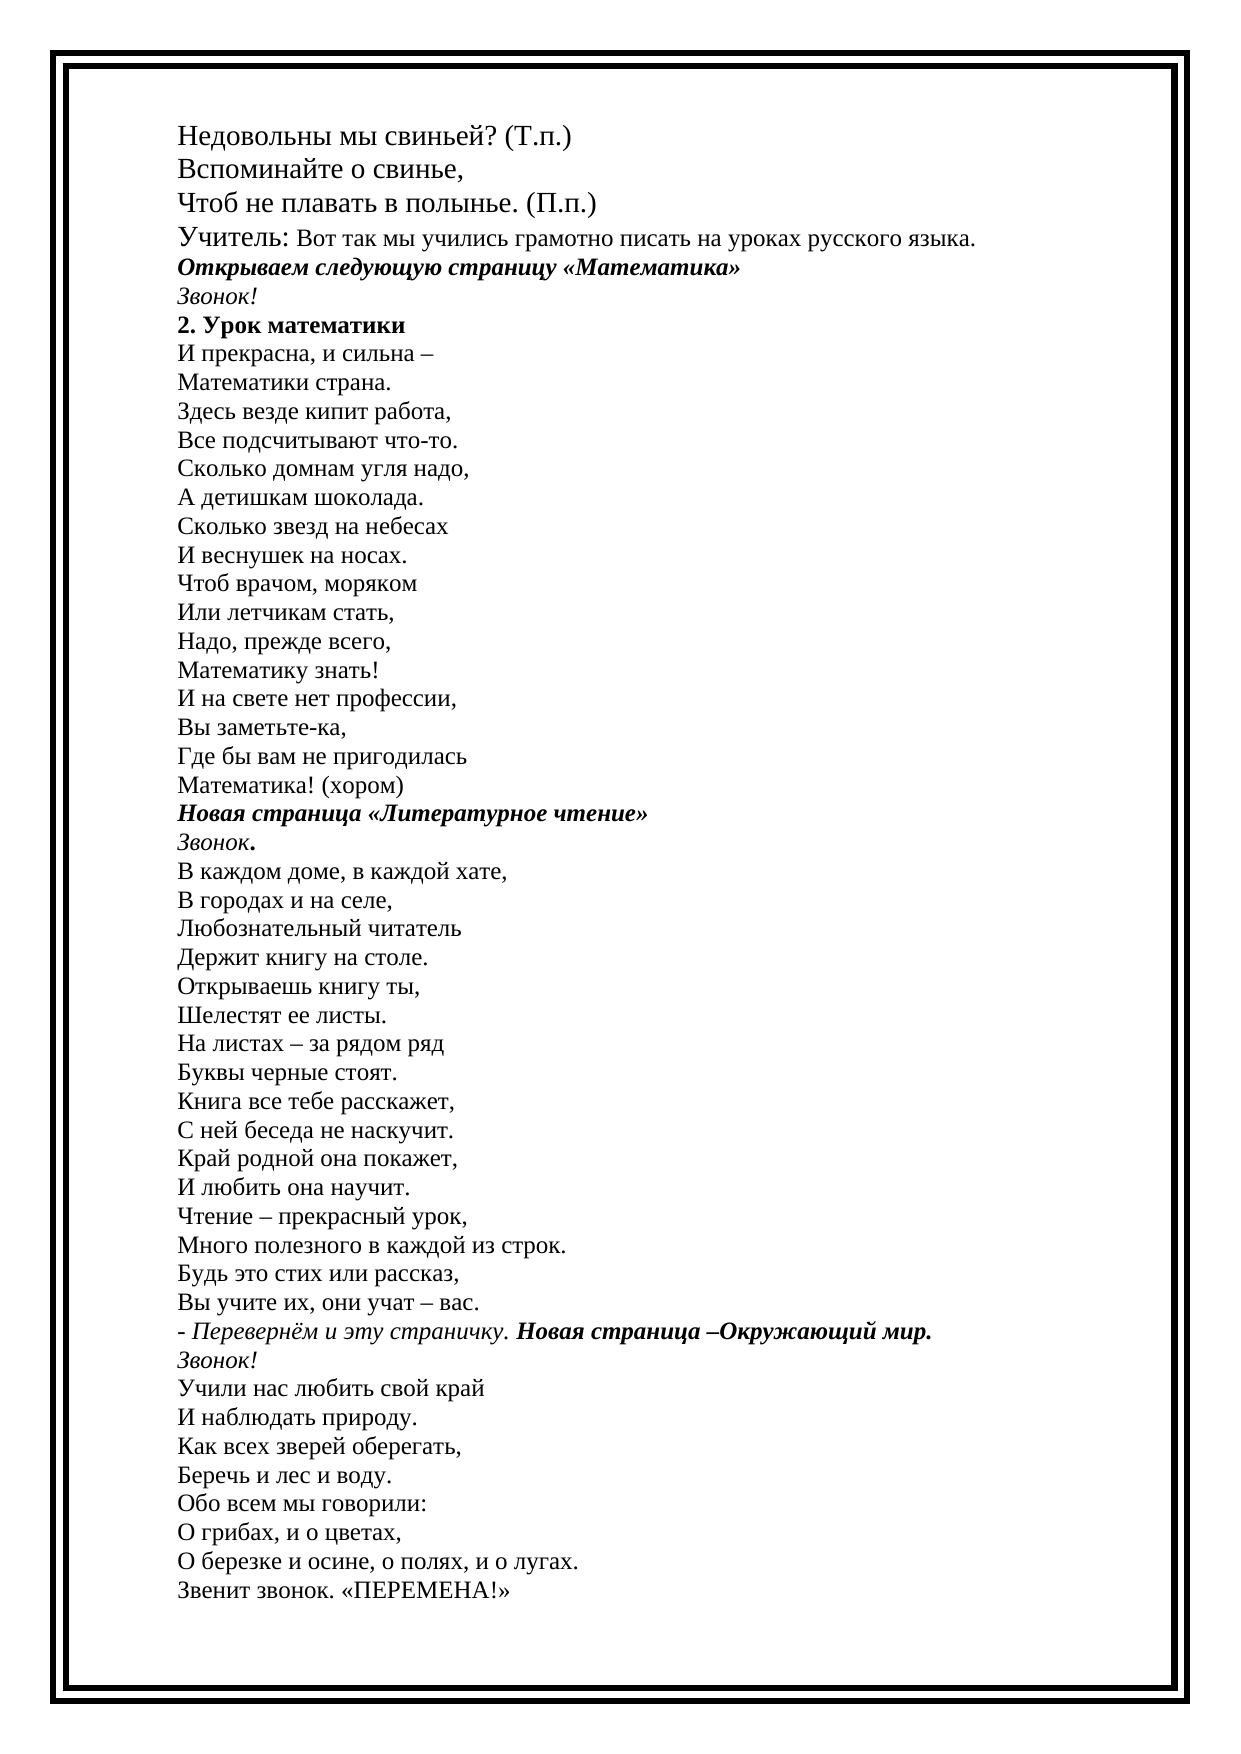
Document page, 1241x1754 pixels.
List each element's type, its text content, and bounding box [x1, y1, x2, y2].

text Открываешь книгу ты, Шелестят ее листы. На листах – за рядом ряд Буквы черные стоят. [177, 971, 1152, 1086]
text Чтение – прекрасный урок, Много полезного в каждой из строк. Будь это стих или рассказ, Вы учите их, они учат – вас. [177, 1201, 1152, 1316]
text Звонок. [177, 827, 1152, 856]
text Учили нас любить свой край И наблюдать природу. Как всех зверей оберегать, Беречь и лес и воду. Обо всем мы говорили: О грибах, и о цветах, О березке и осине, о полях, и о лугах. [177, 1373, 1152, 1575]
text Сколько домнам угля надо, А детишкам шоколада. Сколько звезд на небесах И веснушек на носах. [177, 453, 1152, 568]
text Книга все тебе расскажет, С ней беседа не наскучит. Край родной она покажет, И любить она научит. [177, 1086, 1152, 1201]
text Звенит звонок. «ПЕРЕМЕНА!» [177, 1575, 1152, 1603]
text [177, 118, 1152, 219]
text Звонок! [177, 1345, 1152, 1373]
text Открываем следующую страницу «Математика» [177, 252, 1152, 281]
text - Перевернём и эту страничку. Новая страница –Окружающий мир. [177, 1316, 1152, 1345]
text Учитель: Вот так мы учились грамотно писать на уроках русского языка. [177, 219, 1152, 252]
text 2. Урок математики [177, 310, 1152, 338]
text И прекрасна, и сильна – Математики страна. Здесь везде кипит работа, Все подсчитывают что-то. [177, 338, 1152, 453]
text Чтоб врачом, моряком Или летчикам стать, Надо, прежде всего, Математику знать! И на свете нет профессии, Вы заметьте-ка, Где бы вам не пригодилась Математика! (хором) [177, 568, 1152, 798]
text В каждом доме, в каждой хате, В городах и на селе, Любознательный читатель Держит книгу на столе. [177, 856, 1152, 971]
text Новая страница «Литературное чтение» [177, 798, 1152, 827]
text Звонок! [177, 281, 1152, 310]
